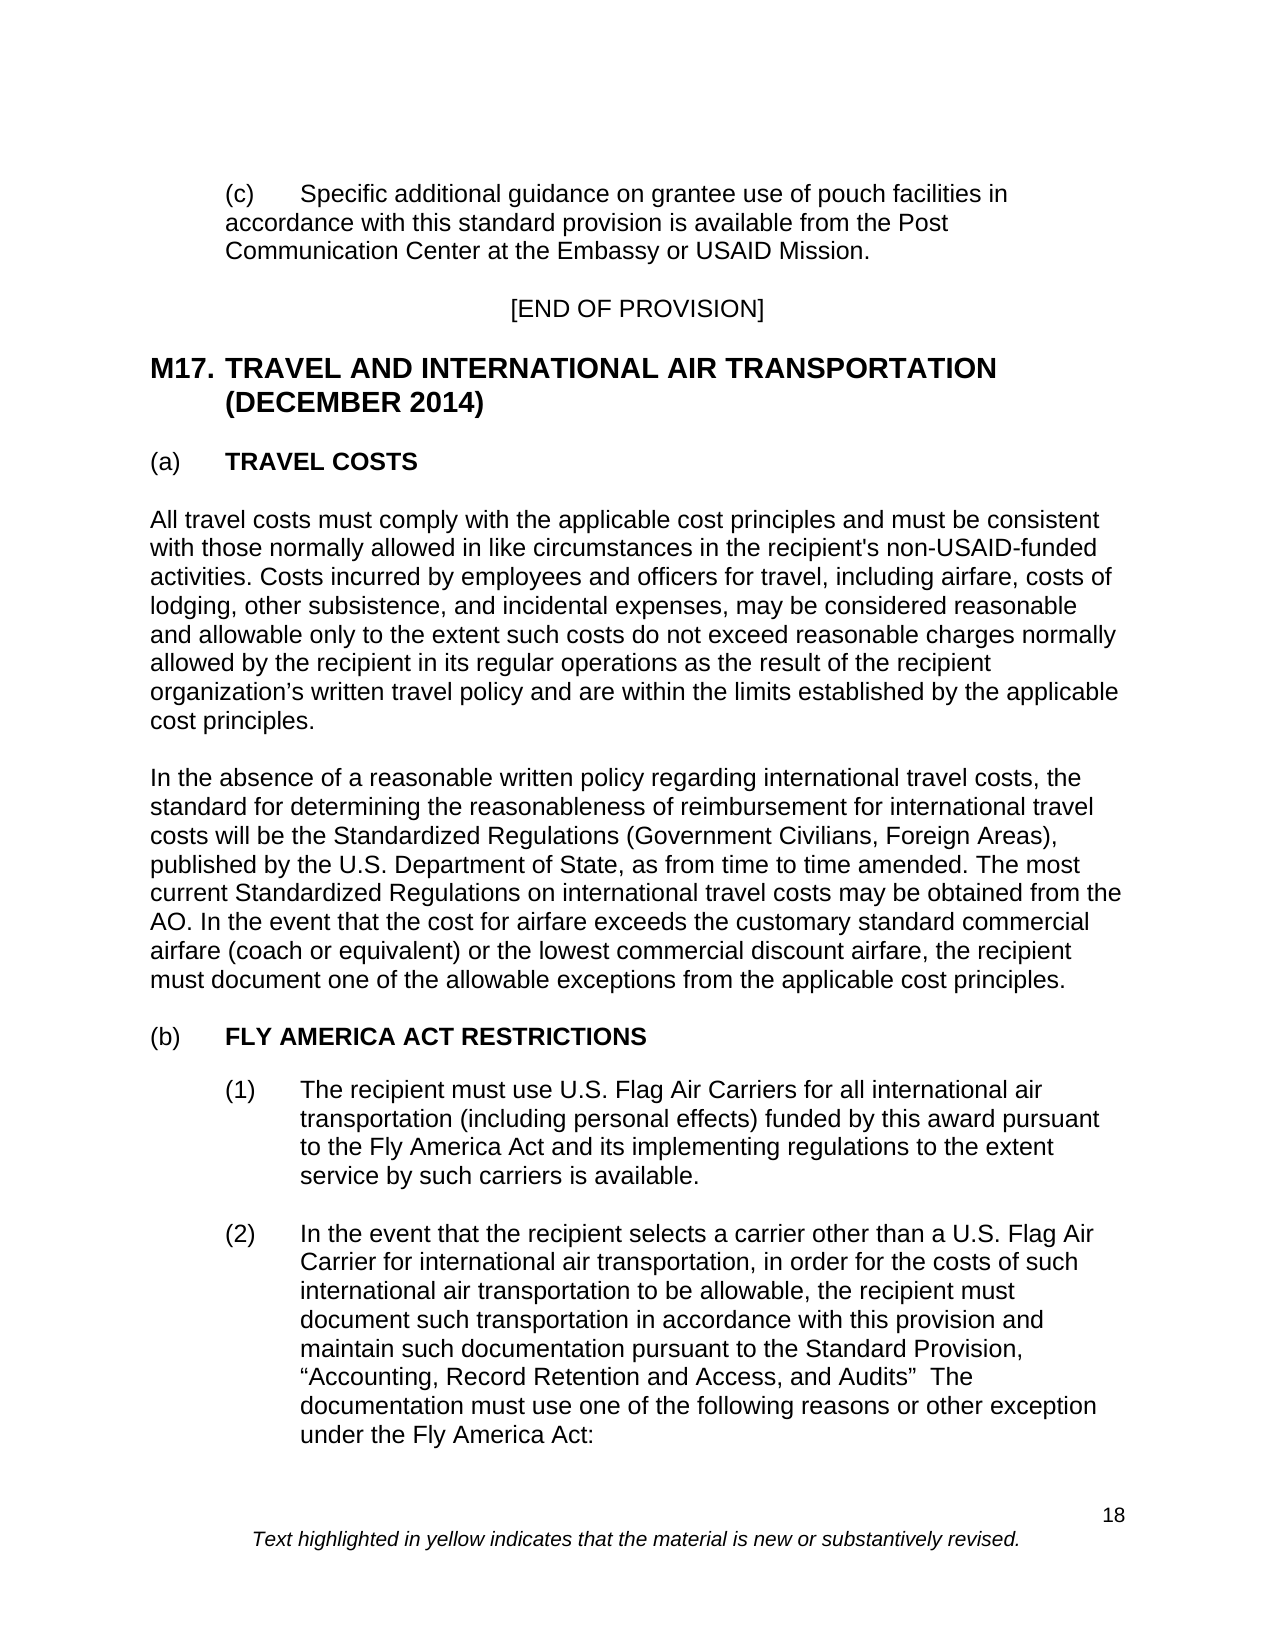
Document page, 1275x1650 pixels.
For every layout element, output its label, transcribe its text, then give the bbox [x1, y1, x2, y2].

text (a) TRAVEL COSTS [150, 447, 1125, 476]
text In the absence of a reasonable written policy regarding international travel costs, the standard for determining the reasonableness of reimbursement for international travel costs will be the Standardized Regulations (Government Civilians, Foreign Areas), published by the U.S. Department of State, as from time to time amended. The most current Standardized Regulations on international travel costs may be obtained from the AO. In the event that the cost for airfare exceeds the customary standard commercial airfare (coach or equivalent) or the lowest commercial discount airfare, the recipient must document one of the allowable exceptions from the applicable cost principles. [150, 763, 1125, 993]
text (2) In the event that the recipient selects a carrier other than a U.S. Flag Air Carrier for international air transportation, in order for the costs of such international air transportation to be allowable, the recipient must document such transportation in accordance with this provision and maintain such documentation pursuant to the Standard Provision, “Accounting, Record Retention and Access, and Audits” The documentation must use one of the following reasons or other exception under the Fly America Act: [225, 1218, 1125, 1448]
text [END OF PROVISION] [150, 294, 1125, 322]
list The recipient must use U.S. Flag Air Carriers for all international air transportation (including personal effects) funded by this award pursuant to the Fly America Act and its implementing regulations to the extent service by such carriers is available. [225, 1075, 1125, 1190]
text (c) Specific additional guidance on grantee use of pouch facilities in accordance with this standard provision is available from the Post Communication Center at the Embassy or USAID Mission. [225, 179, 1125, 265]
text All travel costs must comply with the applicable cost principles and must be consistent with those normally allowed in like circumstances in the recipient's non-USAID-funded activities. Costs incurred by employees and officers for travel, including airfare, costs of lodging, other subsistence, and incidental expenses, may be considered reasonable and allowable only to the extent such costs do not exceed reasonable charges normally allowed by the recipient in its regular operations as the result of the recipient organization’s written travel policy and are within the limits established by the applicable cost principles. [150, 504, 1125, 734]
subtitle M17. TRAVEL AND INTERNATIONAL AIR TRANSPORTATION (DECEMBER 2014) [150, 351, 1125, 418]
text (b) FLY AMERICA ACT RESTRICTIONS [150, 1022, 1125, 1051]
